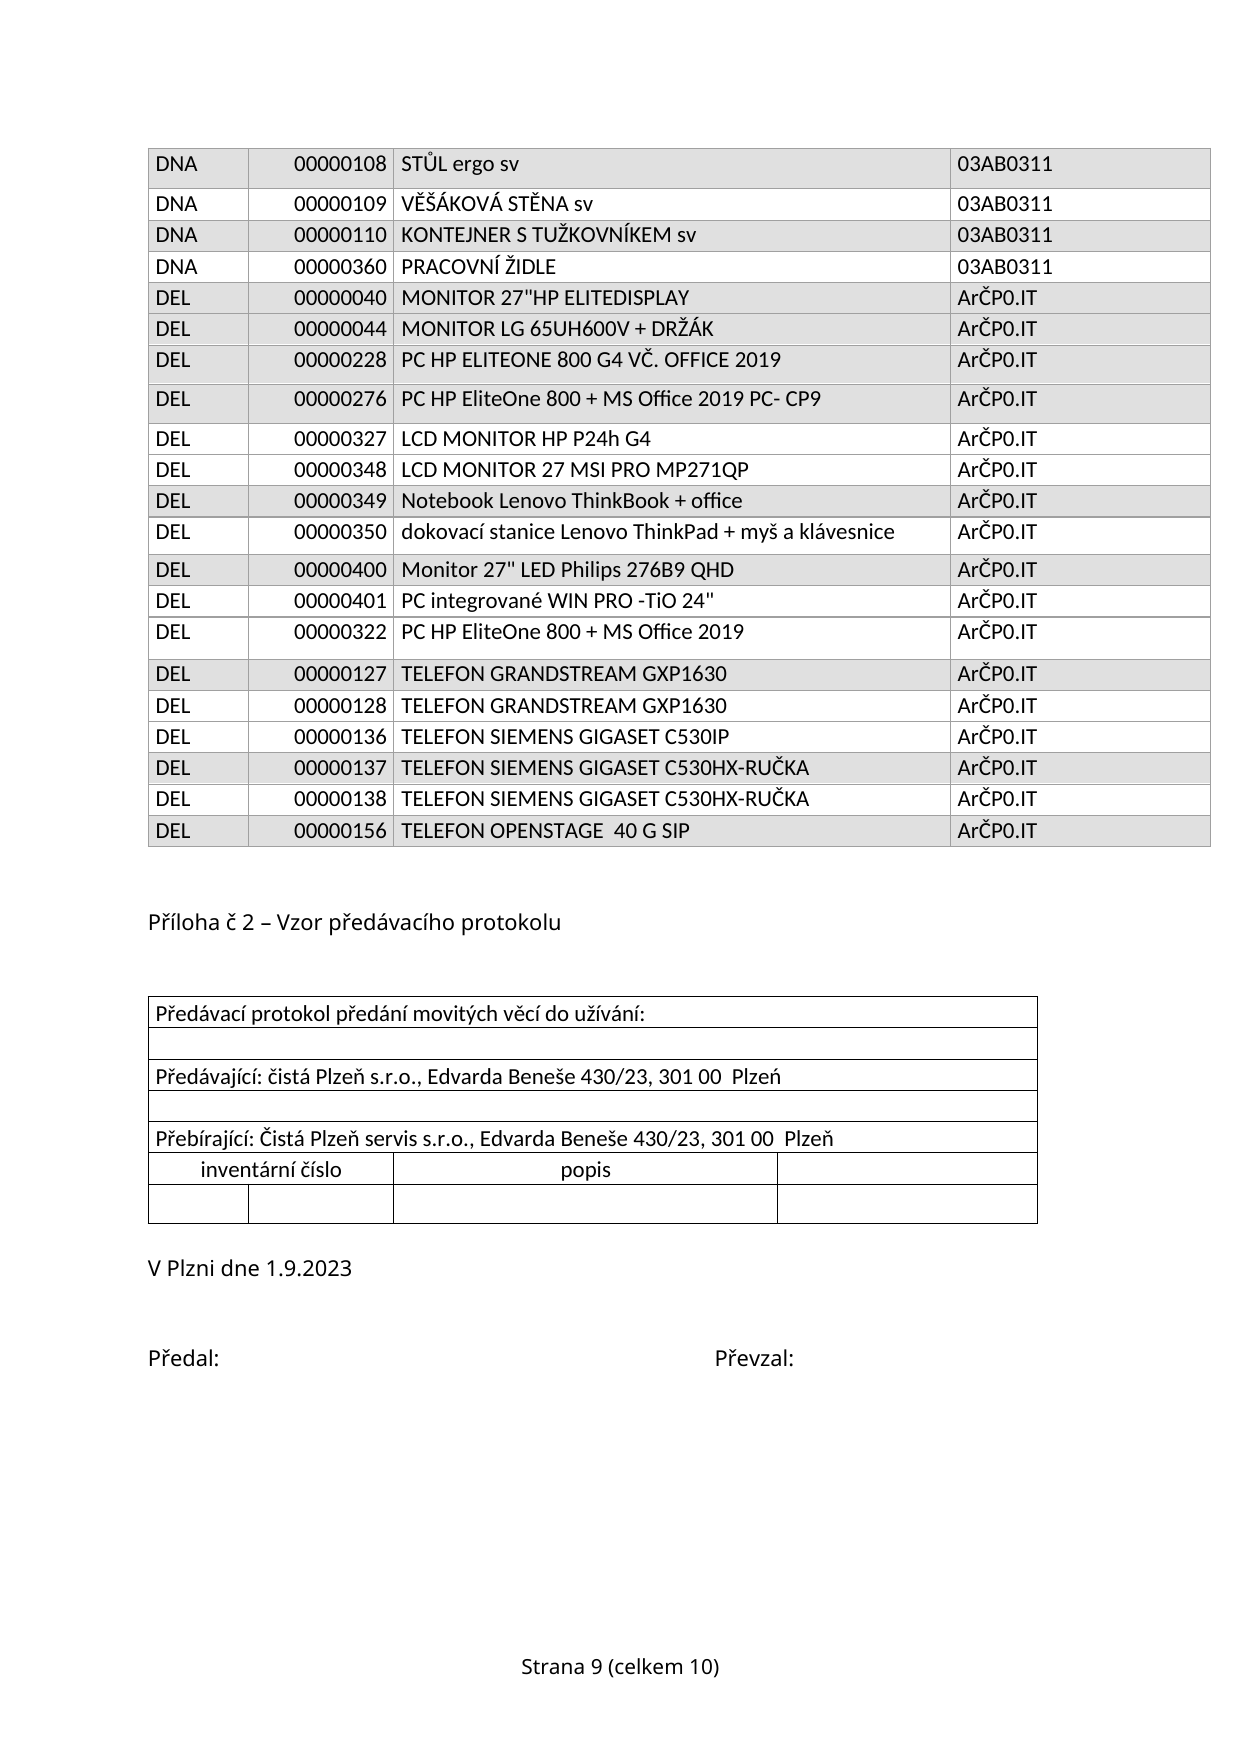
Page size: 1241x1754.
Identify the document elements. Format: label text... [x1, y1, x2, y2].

table_cell popis [394, 1153, 777, 1183]
table_cell DEL [149, 518, 248, 554]
table_cell 00000128 [249, 691, 393, 721]
table_cell 00000110 [249, 221, 393, 251]
table_cell 00000044 [249, 314, 393, 344]
table_cell ArČP0.IT [951, 753, 1210, 783]
table_cell 00000401 [249, 586, 393, 616]
table_cell [149, 1028, 1037, 1058]
table_cell 00000350 [249, 518, 393, 554]
table_cell [249, 1185, 393, 1223]
table_cell [778, 1153, 1037, 1183]
table_cell ArČP0.IT [951, 691, 1210, 721]
table_cell 00000400 [249, 555, 393, 585]
table_cell TELEFON GRANDSTREAM GXP1630 [394, 660, 950, 690]
table_cell DEL [149, 816, 248, 846]
table_cell DEL [149, 424, 248, 454]
table_cell ArČP0.IT [951, 424, 1210, 454]
table_cell DNA [149, 149, 248, 188]
table_cell DEL [149, 753, 248, 783]
table_cell STŮL ergo sv [394, 149, 950, 188]
table_cell LCD MONITOR 27 MSI PRO MP271QP [394, 455, 950, 485]
table_cell TELEFON SIEMENS GIGASET C530HX-RUČKA [394, 785, 950, 815]
table_cell ArČP0.IT [951, 486, 1210, 516]
table_cell 00000127 [249, 660, 393, 690]
table_cell KONTEJNER S TUŽKOVNÍKEM sv [394, 221, 950, 251]
table_cell 00000138 [249, 785, 393, 815]
table_cell 00000348 [249, 455, 393, 485]
table_cell TELEFON SIEMENS GIGASET C530IP [394, 722, 950, 752]
table_cell TELEFON GRANDSTREAM GXP1630 [394, 691, 950, 721]
table_cell PC integrované WIN PRO -TiO 24" [394, 586, 950, 616]
table_header Předávací protokol předání movitých věcí do užívání: [149, 997, 1037, 1027]
table_cell ArČP0.IT [951, 314, 1210, 344]
table_cell [394, 1185, 777, 1223]
table_cell ArČP0.IT [951, 722, 1210, 752]
table_cell PC HP EliteOne 800 + MS Office 2019 [394, 618, 950, 658]
table_cell 00000228 [249, 346, 393, 383]
table_cell ArČP0.IT [951, 816, 1210, 846]
table_cell 03AB0311 [951, 252, 1210, 282]
table_cell 00000040 [249, 283, 393, 313]
table_cell DEL [149, 691, 248, 721]
table_cell DEL [149, 385, 248, 423]
table_cell PC HP ELITEONE 800 G4 VČ. OFFICE 2019 [394, 346, 950, 383]
table_cell ArČP0.IT [951, 346, 1210, 383]
table_cell 00000108 [249, 149, 393, 188]
table_cell [778, 1185, 1037, 1223]
table_cell DNA [149, 252, 248, 282]
table_cell DEL [149, 722, 248, 752]
table_cell 00000156 [249, 816, 393, 846]
table_cell ArČP0.IT [951, 385, 1210, 423]
table_cell [149, 1091, 1037, 1121]
table_cell Přebírající: Čistá Plzeň servis s.r.o., Edvarda Beneše 430/23, 301 00 Plzeň [149, 1122, 1037, 1152]
table_cell dokovací stanice Lenovo ThinkPad + myš a klávesnice [394, 518, 950, 554]
table_cell 03AB0311 [951, 221, 1210, 251]
table_cell 03AB0311 [951, 189, 1210, 219]
table_cell 00000276 [249, 385, 393, 423]
text Příloha č 2 – Vzor předávacího protokolu [148, 907, 1093, 936]
table_cell VĚŠÁKOVÁ STĚNA sv [394, 189, 950, 219]
table_cell 00000136 [249, 722, 393, 752]
table_cell 00000349 [249, 486, 393, 516]
table_cell MONITOR 27"HP ELITEDISPLAY [394, 283, 950, 313]
table_cell 03AB0311 [951, 149, 1210, 188]
table_cell DNA [149, 221, 248, 251]
table_cell 00000327 [249, 424, 393, 454]
text V Plzni dne 1.9.2023 [148, 1253, 1093, 1283]
table_cell ArČP0.IT [951, 586, 1210, 616]
table_cell PRACOVNÍ ŽIDLE [394, 252, 950, 282]
text Předal: Převzal: [148, 1343, 1093, 1373]
table_cell TELEFON SIEMENS GIGASET C530HX-RUČKA [394, 753, 950, 783]
table_cell ArČP0.IT [951, 455, 1210, 485]
table_cell Předávající: čistá Plzeň s.r.o., Edvarda Beneše 430/23, 301 00 Plzeń [149, 1060, 1037, 1090]
table_cell PC HP EliteOne 800 + MS Office 2019 PC- CP9 [394, 385, 950, 423]
table_cell 00000360 [249, 252, 393, 282]
table_cell MONITOR LG 65UH600V + DRŽÁK [394, 314, 950, 344]
table_cell DEL [149, 486, 248, 516]
table_cell 00000137 [249, 753, 393, 783]
table_cell Monitor 27" LED Philips 276B9 QHD [394, 555, 950, 585]
table_cell DEL [149, 346, 248, 383]
table_cell ArČP0.IT [951, 785, 1210, 815]
table_cell 00000322 [249, 618, 393, 658]
table_cell DEL [149, 660, 248, 690]
table_cell ArČP0.IT [951, 518, 1210, 554]
table_cell inventární číslo [149, 1153, 393, 1183]
table_cell DEL [149, 586, 248, 616]
table_cell LCD MONITOR HP P24h G4 [394, 424, 950, 454]
table_cell ArČP0.IT [951, 618, 1210, 658]
table_cell ArČP0.IT [951, 283, 1210, 313]
table_cell DEL [149, 618, 248, 658]
table_cell DEL [149, 785, 248, 815]
table_cell ArČP0.IT [951, 660, 1210, 690]
table_cell DEL [149, 555, 248, 585]
table_cell DNA [149, 189, 248, 219]
table_cell DEL [149, 314, 248, 344]
table_cell DEL [149, 283, 248, 313]
table_cell DEL [149, 455, 248, 485]
table_cell [149, 1185, 248, 1223]
table_cell 00000109 [249, 189, 393, 219]
table_cell ArČP0.IT [951, 555, 1210, 585]
table_cell TELEFON OPENSTAGE 40 G SIP [394, 816, 950, 846]
table_cell Notebook Lenovo ThinkBook + office [394, 486, 950, 516]
